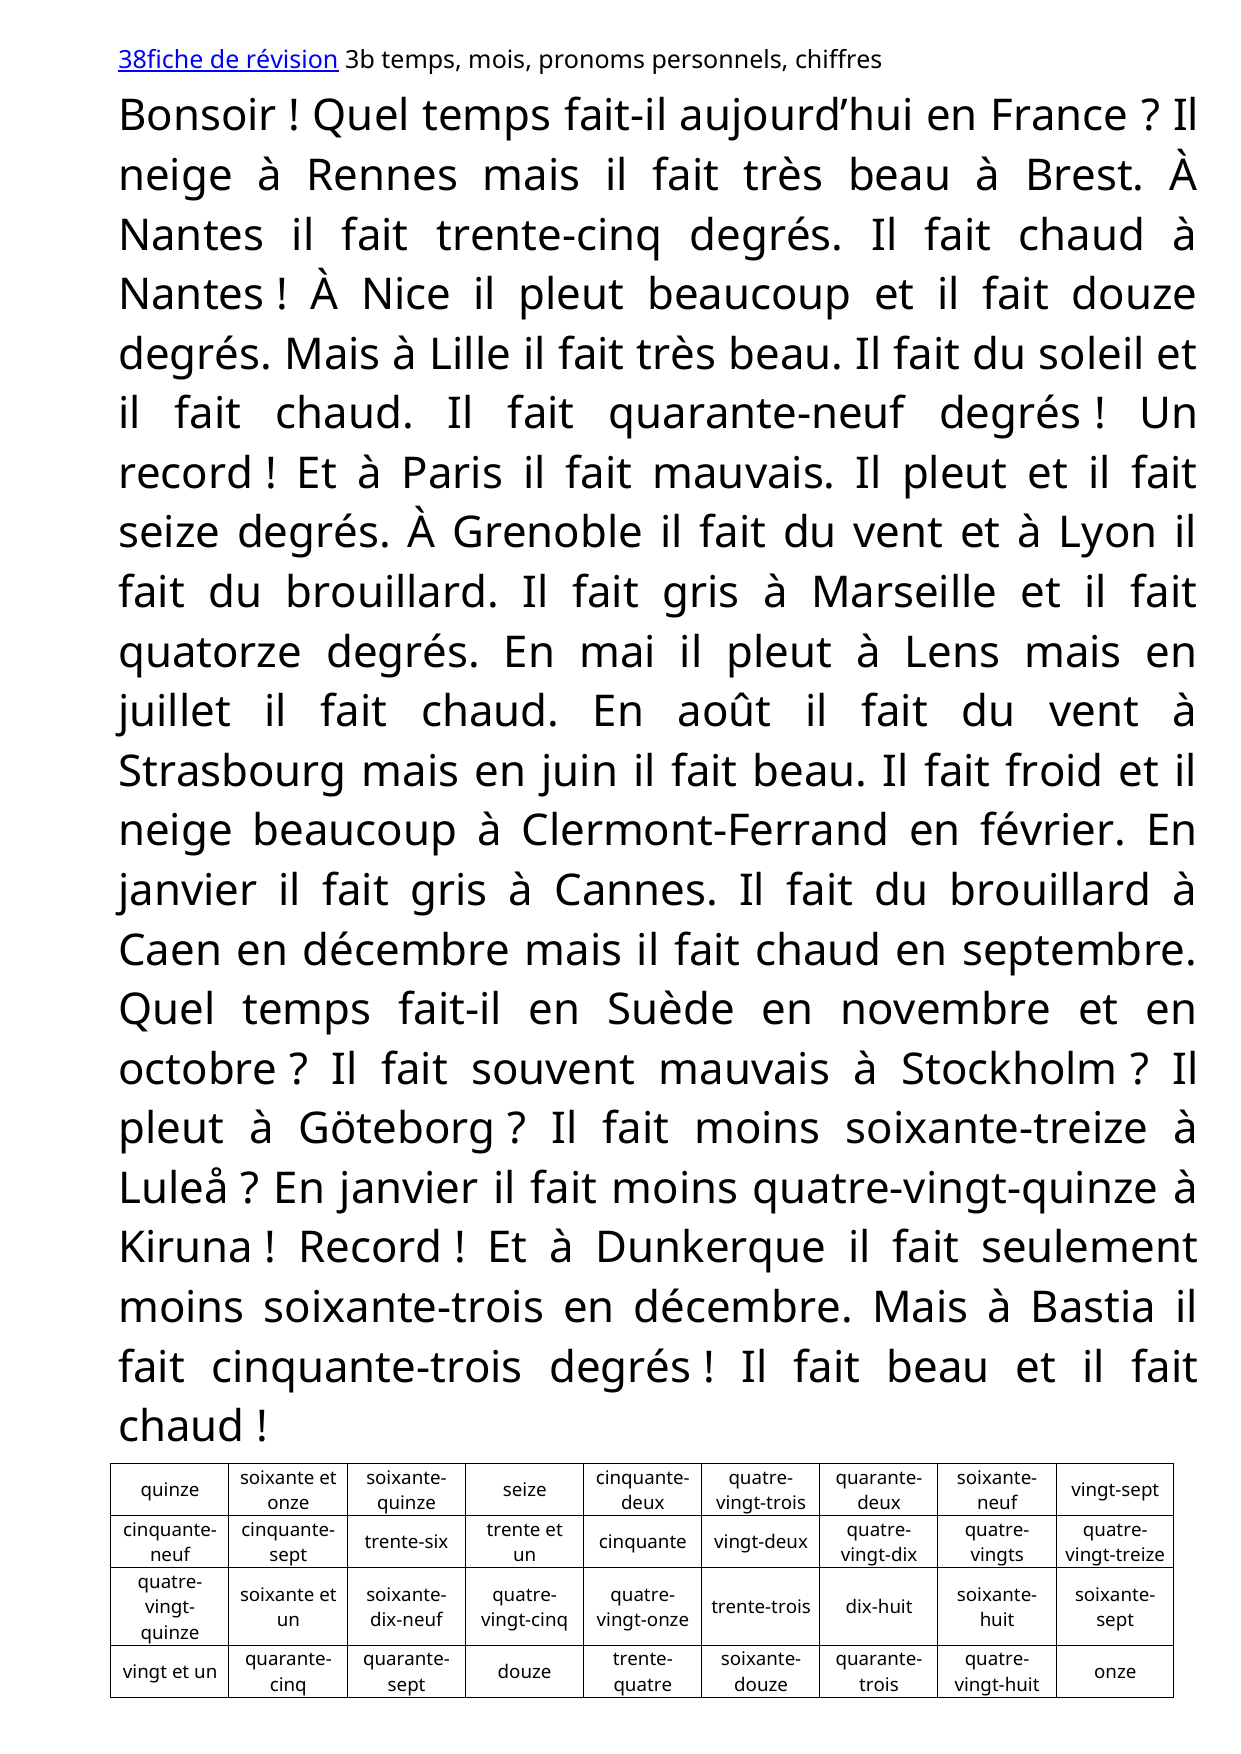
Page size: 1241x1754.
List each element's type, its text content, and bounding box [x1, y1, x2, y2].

table_cell cinquante-sept [229, 1516, 347, 1567]
table_cell vingt et un [111, 1646, 228, 1697]
table_cell quatre-vingt-huit [938, 1646, 1056, 1697]
table_cell trente et un [466, 1516, 583, 1567]
table_cell soixante et un [229, 1568, 347, 1645]
table_cell quatre-vingt-cinq [466, 1568, 583, 1645]
table_header seize [466, 1464, 583, 1515]
table_cell cinquante-neuf [111, 1516, 228, 1567]
table_cell dix-huit [820, 1568, 937, 1645]
table_cell cinquante [584, 1516, 701, 1567]
table_cell quarante-trois [820, 1646, 937, 1697]
table_cell onze [1057, 1646, 1173, 1697]
table_header soixante-quinze [348, 1464, 465, 1515]
table_header vingt-sept [1057, 1464, 1173, 1515]
table_cell quatre-vingt-dix [820, 1516, 937, 1567]
table_header soixante-neuf [938, 1464, 1056, 1515]
table_cell trente-trois [702, 1568, 819, 1645]
table_cell quatre-vingt-treize [1057, 1516, 1173, 1567]
table_cell quarante-sept [348, 1646, 465, 1697]
table_cell quarante-cinq [229, 1646, 347, 1697]
table_header quatre-vingt-trois [702, 1464, 819, 1515]
table_header quarante-deux [820, 1464, 937, 1515]
table_cell soixante-douze [702, 1646, 819, 1697]
table_cell quatre-vingt-quinze [111, 1568, 228, 1645]
table_cell soixante-sept [1057, 1568, 1173, 1645]
table_cell douze [466, 1646, 583, 1697]
table_header quinze [111, 1464, 228, 1515]
table_header cinquante-deux [584, 1464, 701, 1515]
table_cell soixante-huit [938, 1568, 1056, 1645]
table_cell quatre-vingt-onze [584, 1568, 701, 1645]
table_header soixante et onze [229, 1464, 347, 1515]
table_cell trente-quatre [584, 1646, 701, 1697]
table_cell vingt-deux [702, 1516, 819, 1567]
table_cell soixante-dix-neuf [348, 1568, 465, 1645]
table_cell quatre-vingts [938, 1516, 1056, 1567]
text 38fiche de révision 3b temps, mois, pronoms personnels, chiffres [118, 41, 1199, 75]
text Bonsoir ! Quel temps fait-il aujourd’hui en France ? Il neige à Rennes mais il fait très beau à Brest. À Nantes il fait trente-cinq degrés. Il fait chaud à Nantes ! À Nice il pleut beaucoup et il fait douze degrés. Mais à Lille il fait très beau. Il fait du soleil et il fait chaud. Il fait quarante-neuf degrés ! Un record ! Et à Paris il fait mauvais. Il pleut et il fait seize degrés. À Grenoble il fait du vent et à Lyon il fait du brouillard. Il fait gris à Marseille et il fait quatorze degrés. En mai il pleut à Lens mais en juillet il fait chaud. En août il fait du vent à Strasbourg mais en juin il fait beau. Il fait froid et il neige beaucoup à Clermont-Ferrand en février. En janvier il fait gris à Cannes. Il fait du brouillard à Caen en décembre mais il fait chaud en septembre. Quel temps fait-il en Suède en novembre et en octobre ? Il fait souvent mauvais à Stockholm ? Il pleut à Göteborg ? Il fait moins soixante-treize à Luleå ? En janvier il fait moins quatre-vingt-quinze à Kiruna ! Record ! Et à Dunkerque il fait seulement moins soixante-trois en décembre. Mais à Bastia il fait cinquante-trois degrés ! Il fait beau et il fait chaud ! [118, 84, 1199, 1454]
table_cell trente-six [348, 1516, 465, 1567]
